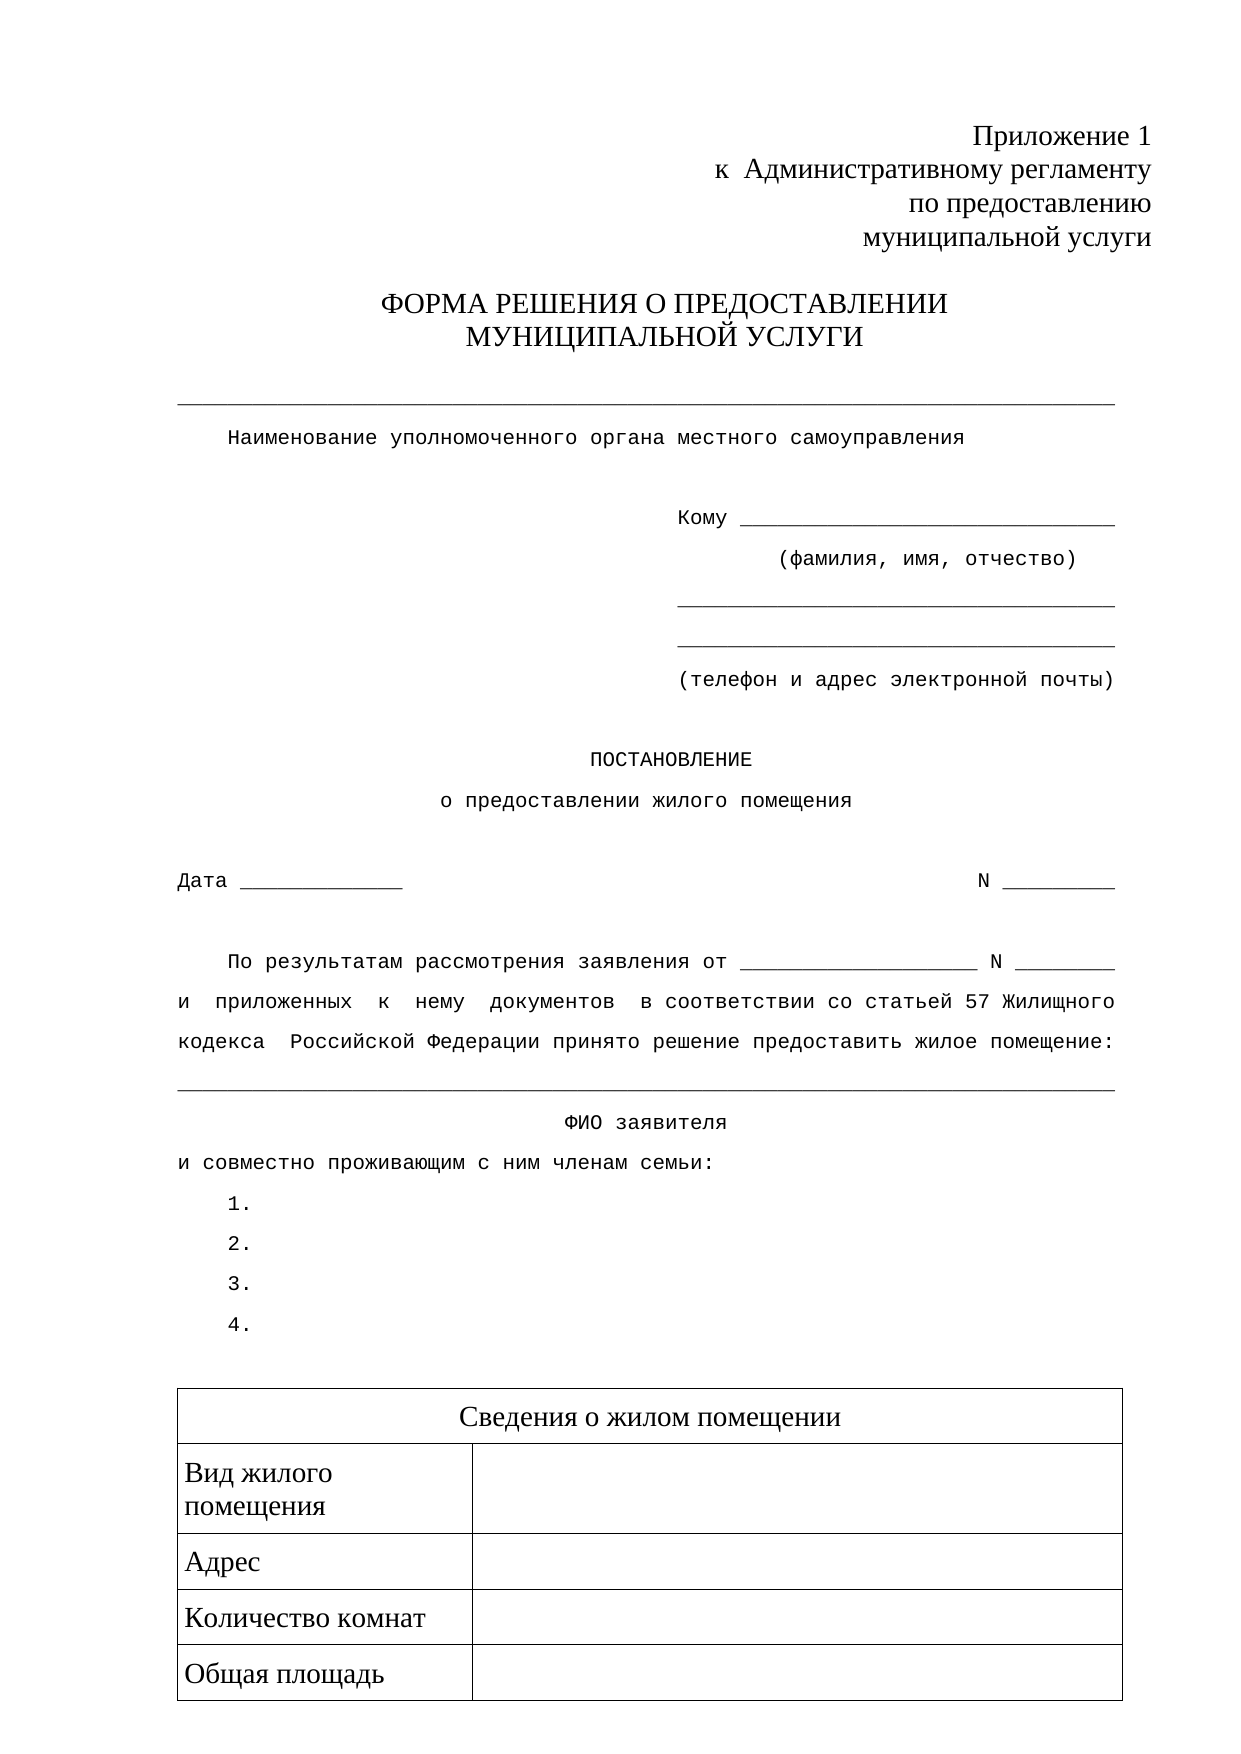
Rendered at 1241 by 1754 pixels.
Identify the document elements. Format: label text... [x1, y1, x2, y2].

text 3. [177, 1273, 1152, 1297]
text Дата _____________ N _________ [177, 870, 1152, 894]
table_cell [473, 1444, 1122, 1533]
text к Административному регламенту [177, 152, 1152, 185]
text 4. [177, 1314, 1152, 1337]
text ПОСТАНОВЛЕНИЕ [177, 749, 1152, 773]
text 1. [177, 1193, 1152, 1216]
table_cell [473, 1645, 1122, 1700]
table_cell [473, 1590, 1122, 1644]
text ФИО заявителя [177, 1112, 1152, 1136]
text кодекса Российской Федерации принято решение предоставить жилое помещение: [177, 1031, 1152, 1055]
text ___________________________________ [177, 628, 1152, 652]
table_cell Количество комнат [178, 1590, 472, 1644]
text По результатам рассмотрения заявления от ___________________ N ________ [177, 951, 1152, 974]
text (телефон и адрес электронной почты) [177, 669, 1152, 692]
table_cell Адрес [178, 1534, 472, 1588]
text Приложение 1 [177, 118, 1152, 152]
text 2. [177, 1233, 1152, 1257]
text Наименование уполномоченного органа местного самоуправления [177, 427, 1152, 450]
text муниципальной услуги [177, 219, 1152, 252]
text и приложенных к нему документов в соответствии со статьей 57 Жилищного [177, 991, 1152, 1015]
text ФОРМА РЕШЕНИЯ О ПРЕДОСТАВЛЕНИИ [177, 286, 1152, 319]
table_cell [473, 1534, 1122, 1588]
text о предоставлении жилого помещения [177, 789, 1152, 813]
text МУНИЦИПАЛЬНОЙ УСЛУГИ [177, 319, 1152, 353]
text ___________________________________ [177, 588, 1152, 612]
text (фамилия, имя, отчество) [177, 548, 1152, 571]
text ___________________________________________________________________________ [177, 1072, 1152, 1095]
text ___________________________________________________________________________ [177, 386, 1152, 410]
text по предоставлению [177, 185, 1152, 219]
table_cell Общая площадь [178, 1645, 472, 1700]
table_header Сведения о жилом помещении [178, 1389, 1122, 1443]
text и совместно проживающим с ним членам семьи: [177, 1152, 1152, 1176]
table_cell Вид жилого помещения [178, 1444, 472, 1533]
text Кому ______________________________ [177, 507, 1152, 531]
